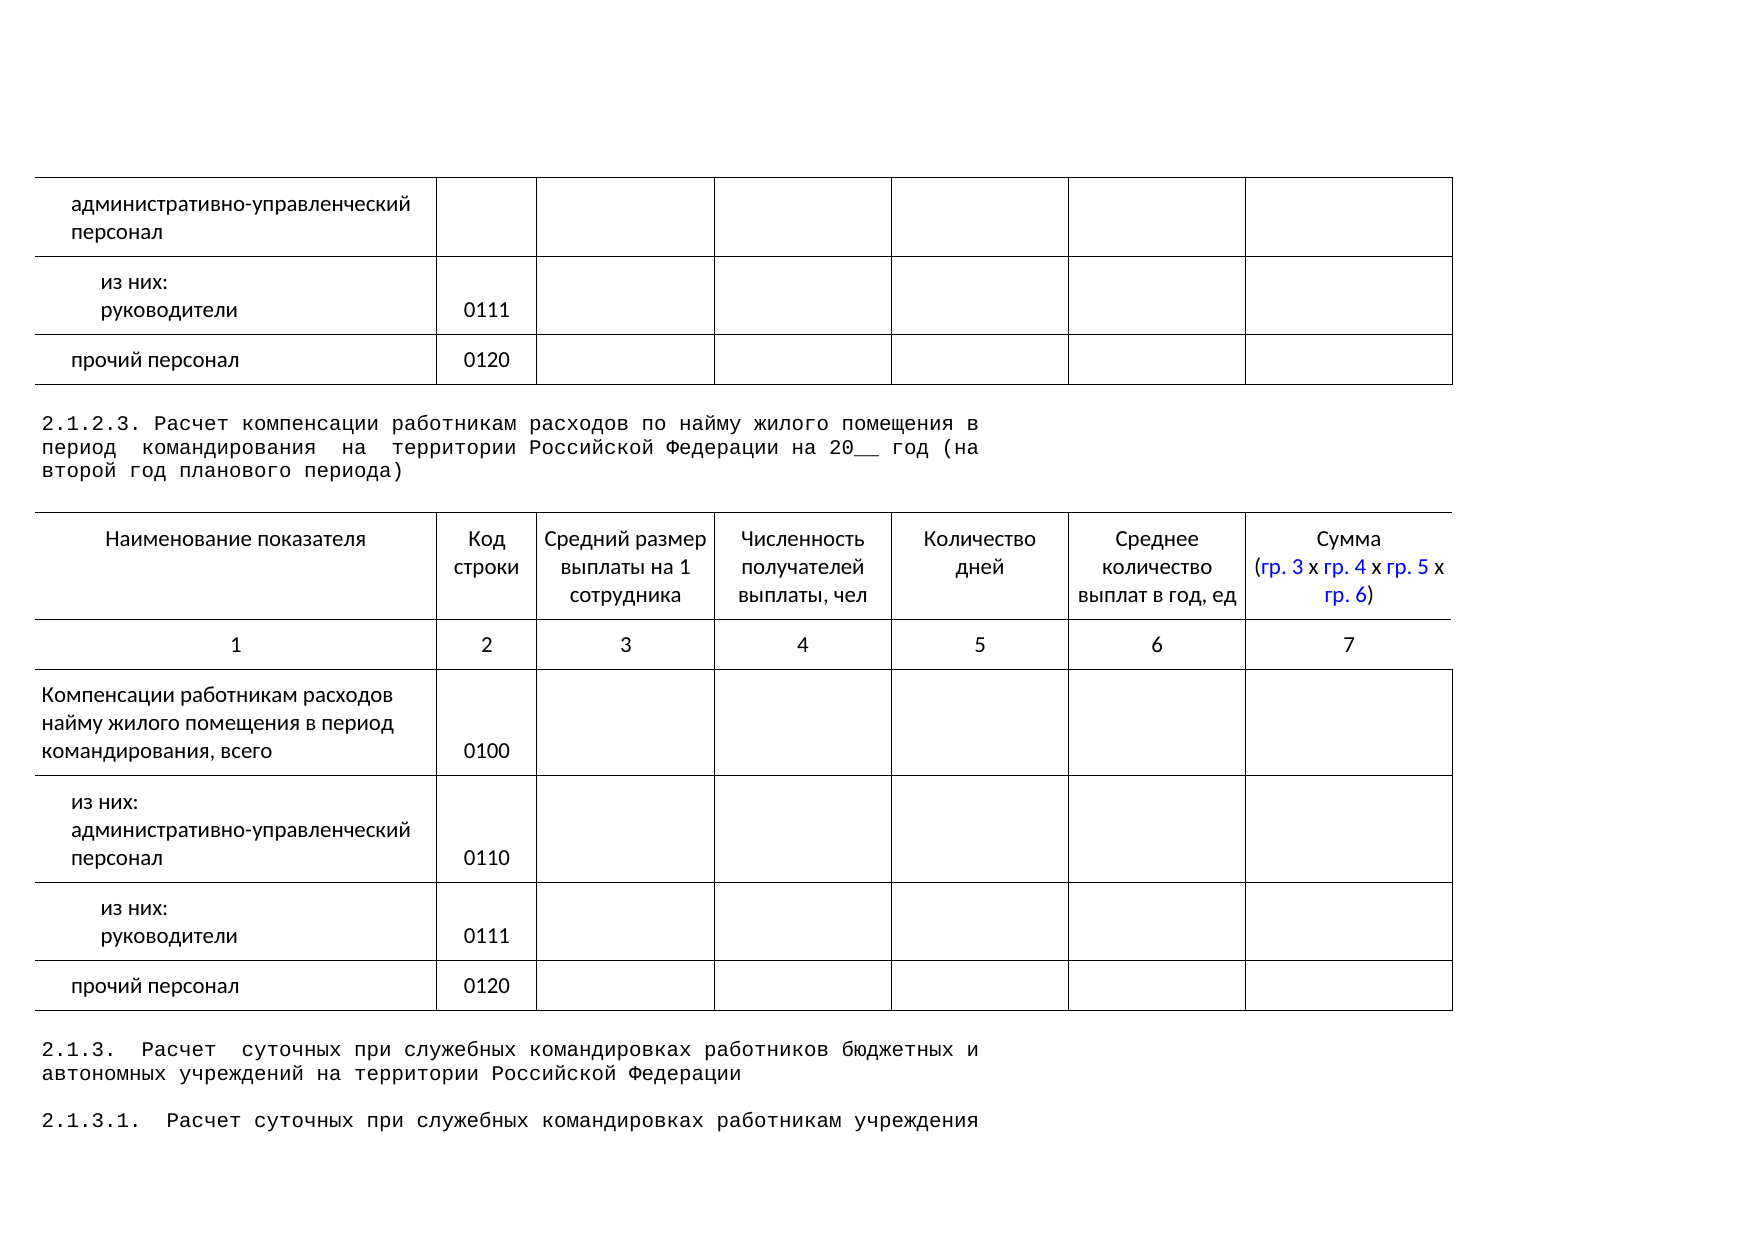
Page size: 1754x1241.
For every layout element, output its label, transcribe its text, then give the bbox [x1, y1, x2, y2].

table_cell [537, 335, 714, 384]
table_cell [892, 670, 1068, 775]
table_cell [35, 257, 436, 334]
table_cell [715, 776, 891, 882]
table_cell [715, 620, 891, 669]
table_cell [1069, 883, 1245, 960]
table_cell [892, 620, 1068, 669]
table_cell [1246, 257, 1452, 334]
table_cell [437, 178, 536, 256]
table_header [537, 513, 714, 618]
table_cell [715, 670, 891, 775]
text 2.1.3. Расчет суточных при служебных командировках работников бюджетных и [41, 1039, 1713, 1063]
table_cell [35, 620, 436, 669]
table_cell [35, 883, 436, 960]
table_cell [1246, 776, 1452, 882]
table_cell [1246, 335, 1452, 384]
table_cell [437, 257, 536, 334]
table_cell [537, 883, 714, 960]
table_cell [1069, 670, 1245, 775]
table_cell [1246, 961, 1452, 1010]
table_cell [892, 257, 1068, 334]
text автономных учреждений на территории Российской Федерации [41, 1063, 1713, 1087]
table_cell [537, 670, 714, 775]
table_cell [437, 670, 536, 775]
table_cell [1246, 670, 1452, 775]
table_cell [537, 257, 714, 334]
text 2.1.3.1. Расчет суточных при служебных командировках работникам учреждения [41, 1110, 1713, 1134]
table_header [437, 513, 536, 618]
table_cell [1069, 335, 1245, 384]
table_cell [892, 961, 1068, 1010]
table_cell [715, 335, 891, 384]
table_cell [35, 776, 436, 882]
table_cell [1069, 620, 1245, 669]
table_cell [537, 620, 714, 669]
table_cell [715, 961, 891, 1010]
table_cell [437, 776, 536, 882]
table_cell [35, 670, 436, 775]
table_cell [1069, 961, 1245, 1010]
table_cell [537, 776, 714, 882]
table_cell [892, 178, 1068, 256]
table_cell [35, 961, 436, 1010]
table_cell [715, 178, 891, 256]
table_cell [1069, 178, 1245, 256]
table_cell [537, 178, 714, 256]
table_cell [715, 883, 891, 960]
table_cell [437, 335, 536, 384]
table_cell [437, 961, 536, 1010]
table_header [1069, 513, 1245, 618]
text 2.1.2.3. Расчет компенсации работникам расходов по найму жилого помещения в [41, 413, 1713, 437]
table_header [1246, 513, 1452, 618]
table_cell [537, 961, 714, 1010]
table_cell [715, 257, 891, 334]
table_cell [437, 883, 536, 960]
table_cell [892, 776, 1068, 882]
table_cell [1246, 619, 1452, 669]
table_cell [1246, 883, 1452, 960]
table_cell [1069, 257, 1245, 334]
text период командирования на территории Российской Федерации на 20__ год (на [41, 437, 1713, 461]
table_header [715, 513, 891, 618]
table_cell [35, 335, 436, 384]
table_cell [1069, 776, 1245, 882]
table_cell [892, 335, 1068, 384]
text второй год планового периода) [41, 461, 1713, 484]
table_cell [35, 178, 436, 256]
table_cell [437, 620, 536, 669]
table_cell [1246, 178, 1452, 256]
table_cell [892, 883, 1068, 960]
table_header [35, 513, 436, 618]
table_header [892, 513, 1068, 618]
